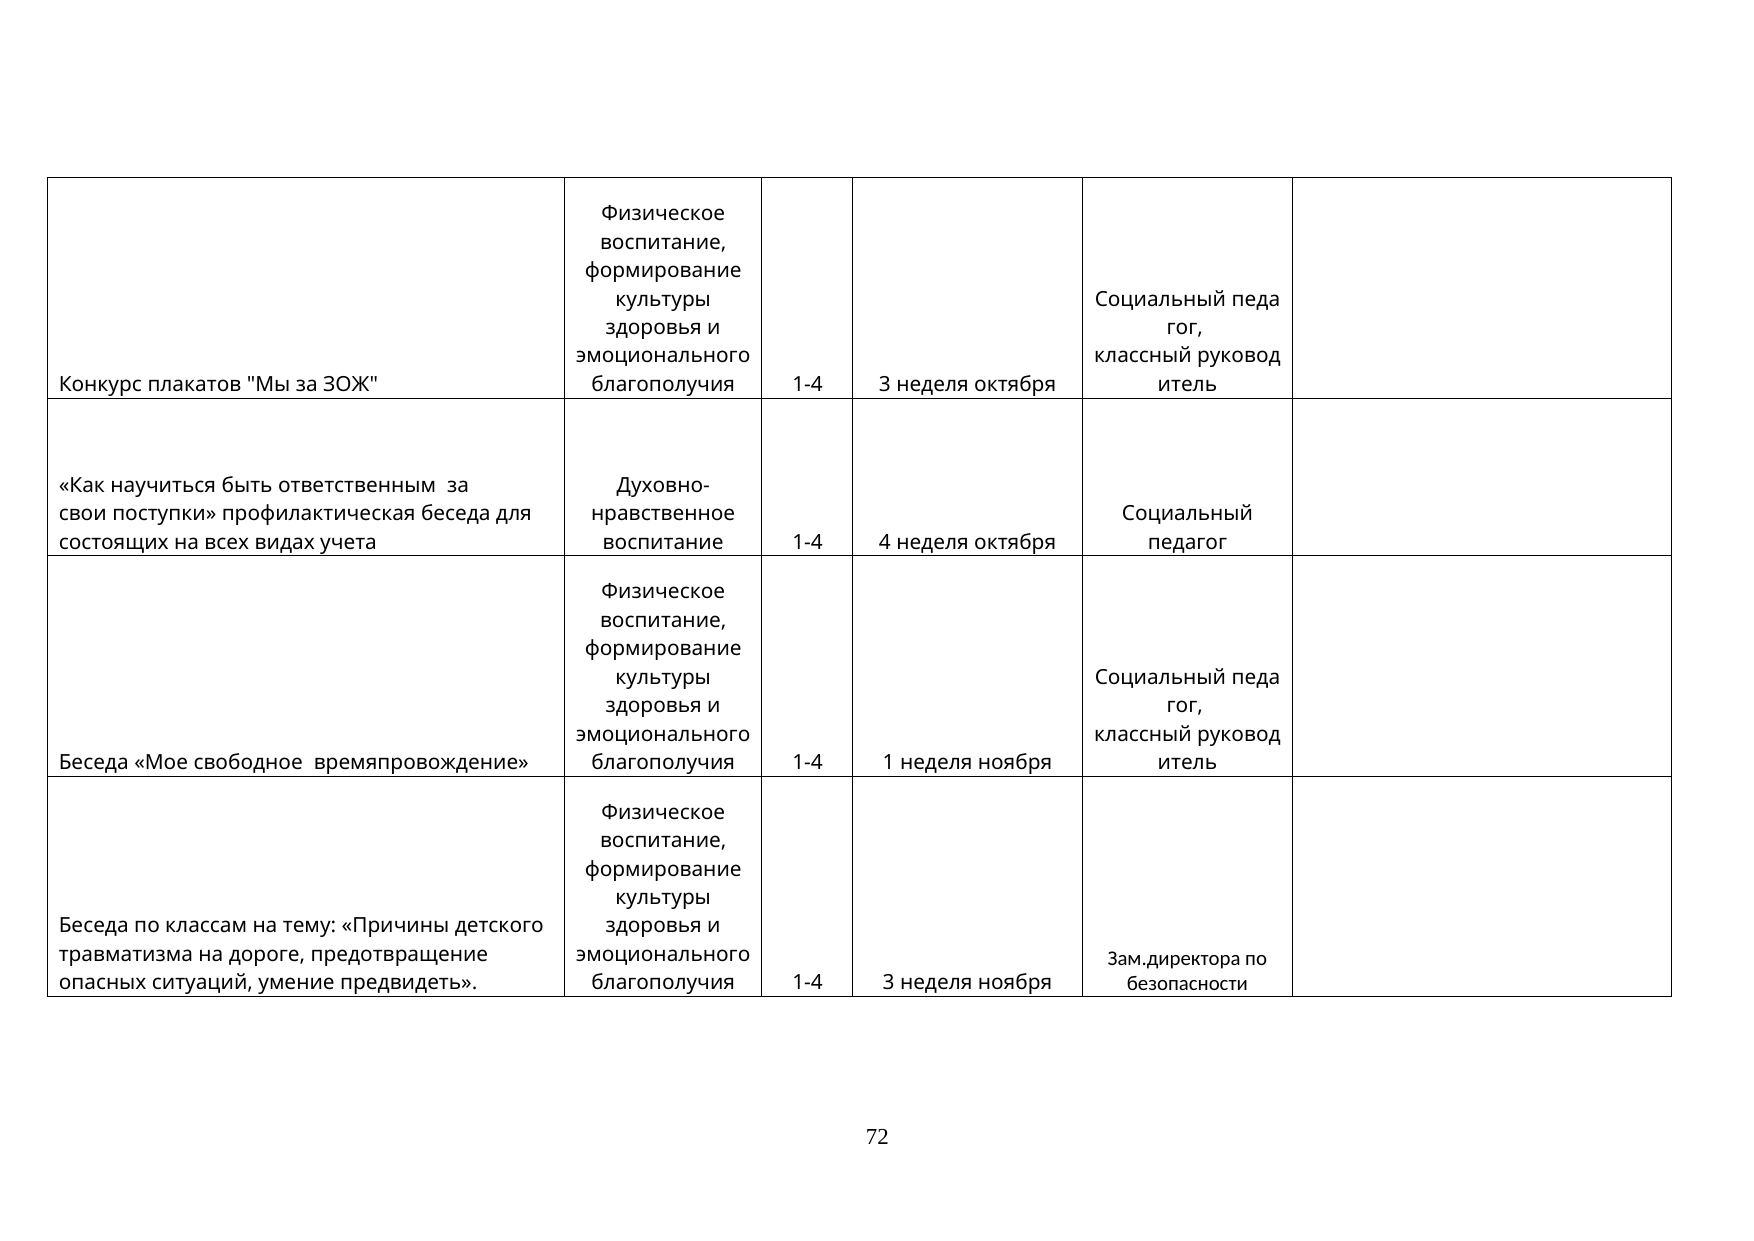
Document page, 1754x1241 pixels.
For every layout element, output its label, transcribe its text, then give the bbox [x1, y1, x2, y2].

table_cell Конкурс плакатов "Мы за ЗОЖ" [48, 178, 564, 397]
table_cell 3 неделя октября [853, 178, 1082, 397]
table_cell Духовно-нравственное воспитание [565, 399, 761, 555]
table_cell [1293, 556, 1671, 776]
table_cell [1083, 178, 1292, 397]
table_cell 1-4 [762, 556, 852, 776]
table_cell Социальный педагог [1083, 399, 1292, 555]
table_cell 1-4 [762, 777, 852, 996]
table_cell «Как научиться быть ответственным за свои поступки» профилактическая беседа для состоящих на всех видах учета [48, 399, 564, 555]
table_cell Беседа «Мое свободное времяпровождение» [48, 556, 564, 776]
table_cell 1-4 [762, 178, 852, 397]
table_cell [565, 178, 761, 397]
table_cell [1293, 399, 1671, 555]
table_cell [565, 777, 761, 996]
table_cell 1 неделя ноября [853, 556, 1082, 776]
table_cell Зам.директора по безопасности [1083, 777, 1292, 996]
table_cell 1-4 [762, 399, 852, 555]
table_cell Беседа по классам на тему: «Причины детского травматизма на дороге, предотвращение опасных ситуаций, умение предвидеть». [48, 777, 564, 996]
table_cell Социальный педагог, классный руководитель [1083, 556, 1292, 776]
table_cell Физическое воспитание, формирование культуры здоровья и эмоционального благополучия [565, 556, 761, 776]
table_cell [1293, 777, 1671, 996]
table_cell 4 неделя октября [853, 399, 1082, 555]
table_cell [1293, 178, 1671, 397]
table_cell 3 неделя ноября [853, 777, 1082, 996]
